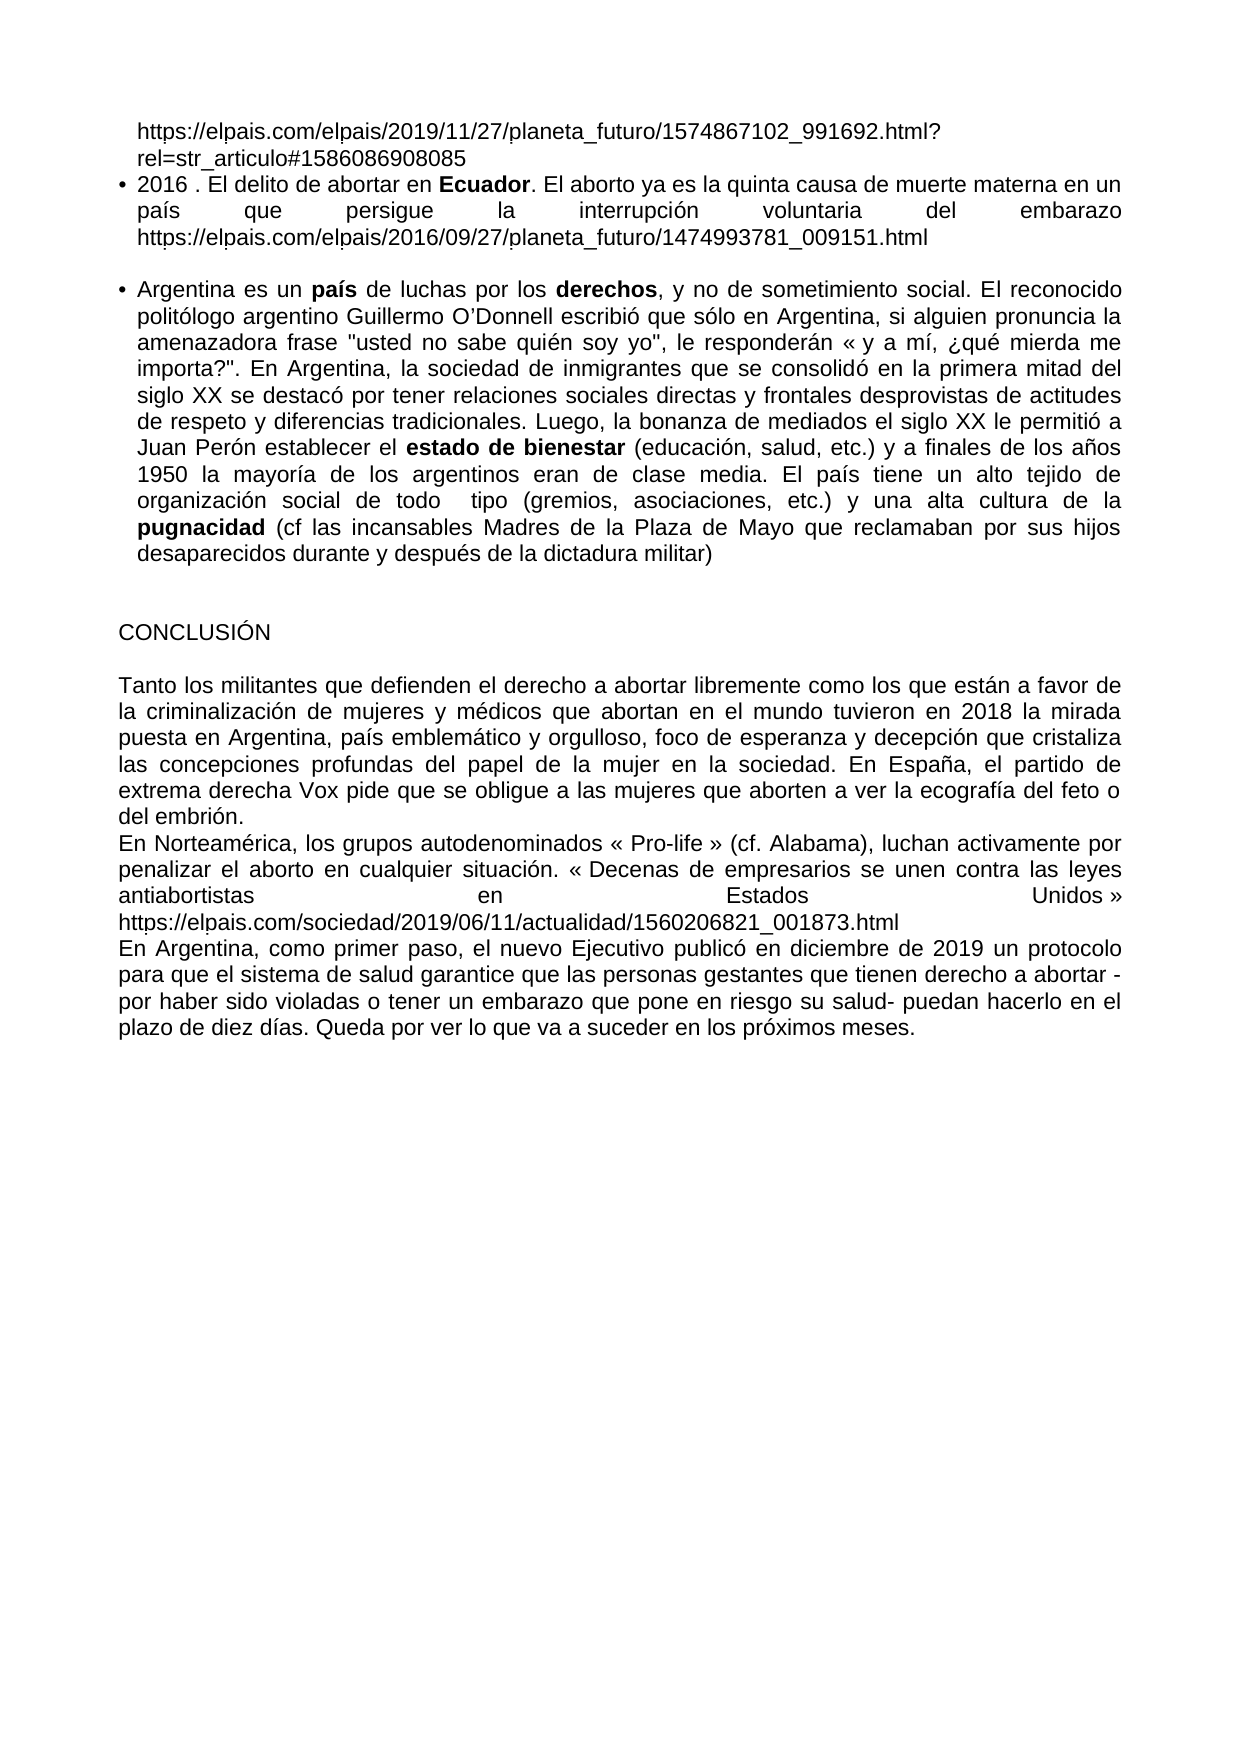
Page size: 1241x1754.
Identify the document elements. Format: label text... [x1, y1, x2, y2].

text En Norteamérica, los grupos autodenominados « Pro-life » (cf. Alabama), luchan activamente por penalizar el aborto en cualquier situación. « Decenas de empresarios se unen contra las leyes antiabortistas en Estados Unidos » https://elpais.com/sociedad/2019/06/11/actualidad/1560206821_001873.html [118, 830, 1122, 935]
list Argentina es un país de luchas por los derechos, y no de sometimiento social. El reconocido politólogo argentino Guillermo O’Donnell escribió que sólo en Argentina, si alguien pronuncia la amenazadora frase "usted no sabe quién soy yo", le responderán « y a mí, ¿qué mierda me importa?". En Argentina, la sociedad de inmigrantes que se consolidó en la primera mitad del siglo XX se destacó por tener relaciones sociales directas y frontales desprovistas de actitudes de respeto y diferencias tradicionales. Luego, la bonanza de mediados el siglo XX le permitió a Juan Perón establecer el estado de bienestar (educación, salud, etc.) y a finales de los años 1950 la mayoría de los argentinos eran de clase media. El país tiene un alto tejido de organización social de todo tipo (gremios, asociaciones, etc.) y una alta cultura de la pugnacidad (cf las incansables Madres de la Plaza de Mayo que reclamaban por sus hijos desaparecidos durante y después de la dictadura militar) [118, 276, 1122, 566]
text Tanto los militantes que defienden el derecho a abortar libremente como los que están a favor de la criminalización de mujeres y médicos que abortan en el mundo tuvieron en 2018 la mirada puesta en Argentina, país emblemático y orgulloso, foco de esperanza y decepción que cristaliza las concepciones profundas del papel de la mujer en la sociedad. En España, el partido de extrema derecha Vox pide que se obligue a las mujeres que aborten a ver la ecografía del feto o del embrión. [118, 672, 1122, 830]
text CONCLUSIÓN [118, 619, 1122, 645]
list 2016 . El delito de abortar en Ecuador. El aborto ya es la quinta causa de muerte materna en un país que persigue la interrupción voluntaria del embarazo https://elpais.com/elpais/2016/09/27/planeta_futuro/1474993781_009151.html [118, 171, 1122, 250]
text En Argentina, como primer paso, el nuevo Ejecutivo publicó en diciembre de 2019 un protocolo para que el sistema de salud garantice que las personas gestantes que tienen derecho a abortar -por haber sido violadas o tener un embarazo que pone en riesgo su salud- puedan hacerlo en el plazo de diez días. Queda por ver lo que va a suceder en los próximos meses. [118, 935, 1122, 1041]
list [118, 118, 1122, 171]
